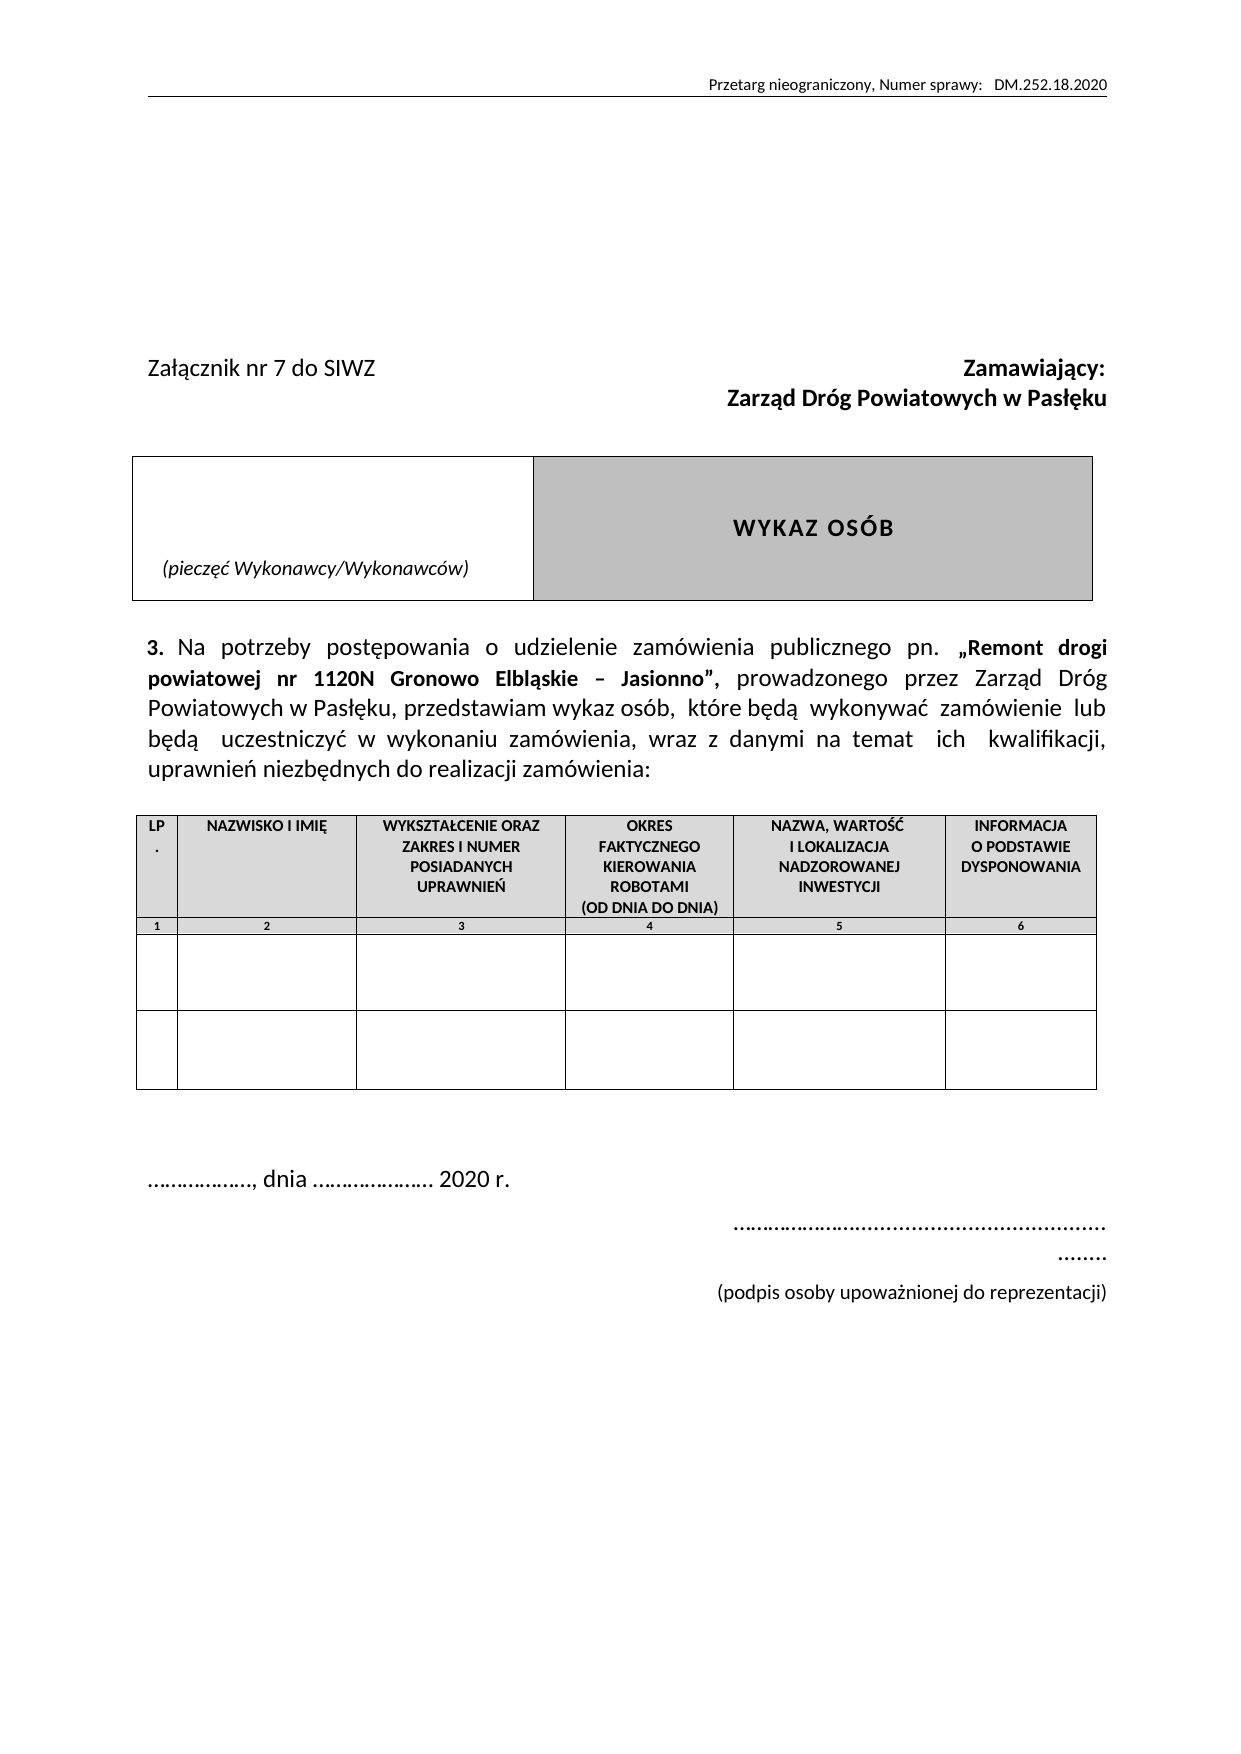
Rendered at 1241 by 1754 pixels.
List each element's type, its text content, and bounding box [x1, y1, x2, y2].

table_cell [946, 935, 1096, 1010]
table_header NAZWA, WARTOŚĆ I LOKALIZACJA NADZOROWANEJ INWESTYCJI [734, 816, 945, 917]
table_cell [566, 1011, 733, 1088]
table_cell [566, 935, 733, 1010]
table_cell 5 [734, 918, 945, 933]
text Załącznik nr 7 do SIWZ Zamawiający: [148, 352, 1107, 382]
table_header INFORMACJA O PODSTAWIE DYSPONOWANIA [946, 816, 1096, 917]
text (podpis osoby upoważnionej do reprezentacji) [148, 1279, 1107, 1305]
table_header WYKSZTAŁCENIE ORAZ ZAKRES I NUMER POSIADANYCH UPRAWNIEŃ [357, 816, 565, 917]
table_cell [178, 935, 356, 1010]
text Zarząd Dróg Powiatowych w Pasłęku [165, 382, 1107, 413]
table_cell 6 [946, 918, 1096, 933]
table_header LP. [137, 816, 177, 917]
table_cell 4 [566, 918, 733, 933]
table_cell [946, 1011, 1096, 1088]
table_header (pieczęć Wykonawcy/Wykonawców) [133, 457, 533, 600]
table_cell [734, 1011, 945, 1088]
table_cell 1 [137, 918, 177, 933]
list Na potrzeby postępowania o udzielenie zamówienia publicznego pn. „Remont drogi powiatowej nr 1120N Gronowo Elbląskie – Jasionno”, prowadzonego przez Zarząd Dróg Powiatowych w Pasłęku, przedstawiam wykaz osób, które będą wykonywać zamówienie lub będą uczestniczyć w wykonaniu zamówienia, wraz z danymi na temat ich kwalifikacji, uprawnień niezbędnych do realizacji zamówienia: [146, 631, 1107, 784]
table_cell 2 [178, 918, 356, 933]
table_cell [137, 1011, 177, 1088]
table_cell [178, 1011, 356, 1088]
table_cell 3 [357, 918, 565, 933]
table_cell [357, 1011, 565, 1088]
table_cell [357, 935, 565, 1010]
table_cell [137, 935, 177, 1010]
table_header WYKAZ OSÓB [534, 457, 1092, 600]
table_header OKRES FAKTYCZNEGO KIEROWANIA ROBOTAMI (OD DNIA DO DNIA) [566, 816, 733, 917]
table_header NAZWISKO I IMIĘ [178, 816, 356, 917]
text ………………, dnia ………………… 2020 r. [148, 1163, 1107, 1193]
table_cell [734, 935, 945, 1010]
text …………………................................................ [148, 1206, 1107, 1267]
